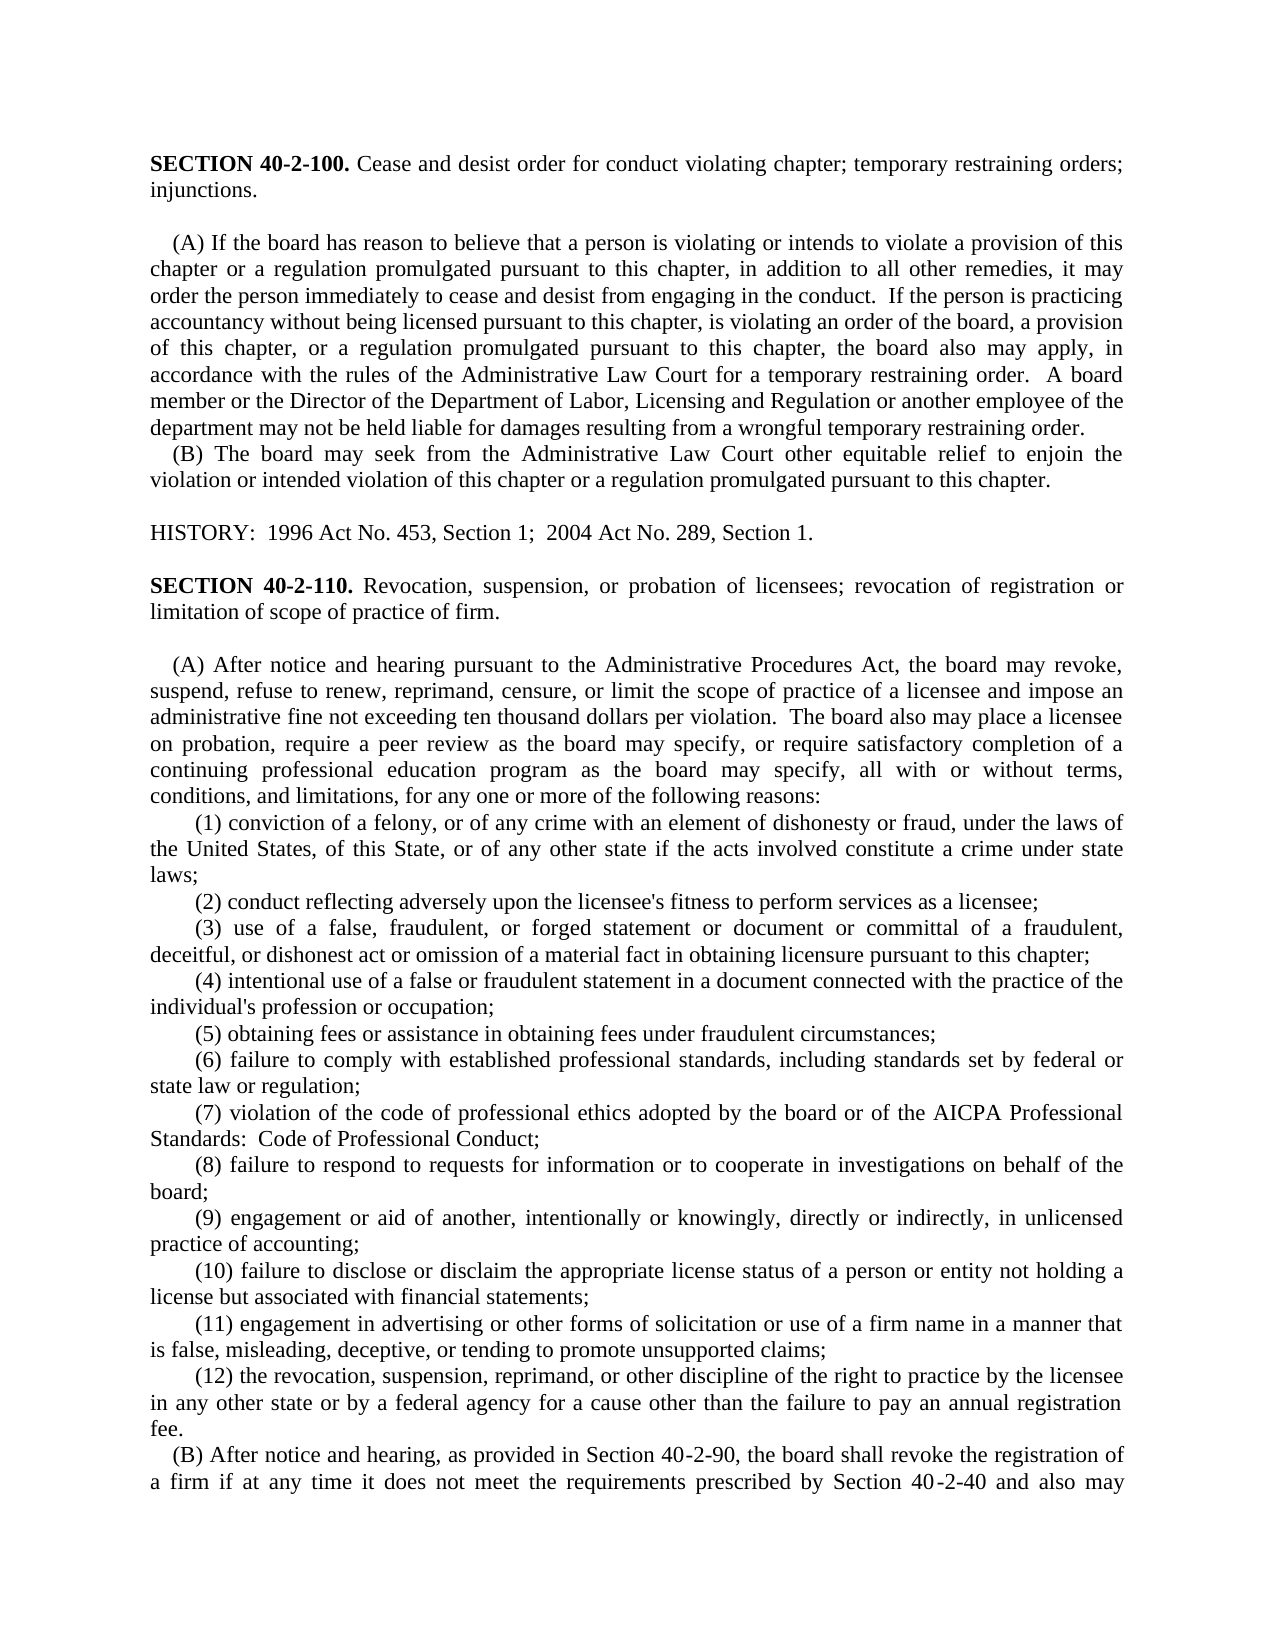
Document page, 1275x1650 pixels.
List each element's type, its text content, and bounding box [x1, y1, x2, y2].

text (11) engagement in advertising or other forms of solicitation or use of a firm name in a manner that is false, misleading, deceptive, or tending to promote unsupported claims; [150, 1309, 1125, 1362]
text (10) failure to disclose or disclaim the appropriate license status of a person or entity not holding a license but associated with financial statements; [150, 1257, 1125, 1309]
text SECTION 40-2-100. Cease and desist order for conduct violating chapter; temporary restraining orders; injunctions. [150, 150, 1125, 203]
text (9) engagement or aid of another, intentionally or knowingly, directly or indirectly, in unlicensed practice of accounting; [150, 1204, 1125, 1257]
text (6) failure to comply with established professional standards, including standards set by federal or state law or regulation; [150, 1046, 1125, 1099]
text (1) conviction of a felony, or of any crime with an element of dishonesty or fraud, under the laws of the United States, of this State, or of any other state if the acts involved constitute a crime under state laws; [150, 809, 1125, 888]
text (4) intentional use of a false or fraudulent statement in a document connected with the practice of the individual's profession or occupation; [150, 967, 1125, 1020]
text (A) After notice and hearing pursuant to the Administrative Procedures Act, the board may revoke, suspend, refuse to renew, reprimand, censure, or limit the scope of practice of a licensee and impose an administrative fine not exceeding ten thousand dollars per violation. The board also may place a licensee on probation, require a peer review as the board may specify, or require satisfactory completion of a continuing professional education program as the board may specify, all with or without terms, conditions, and limitations, for any one or more of the following reasons: [150, 651, 1125, 809]
text (12) the revocation, suspension, reprimand, or other discipline of the right to practice by the licensee in any other state or by a federal agency for a cause other than the failure to pay an annual registration fee. [150, 1362, 1125, 1441]
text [150, 1441, 1125, 1494]
text SECTION 40-2-110. Revocation, suspension, or probation of licensees; revocation of registration or limitation of scope of practice of firm. [150, 572, 1125, 624]
text HISTORY: 1996 Act No. 453, Section 1; 2004 Act No. 289, Section 1. [150, 519, 1125, 545]
text (B) The board may seek from the Administrative Law Court other equitable relief to enjoin the violation or intended violation of this chapter or a regulation promulgated pursuant to this chapter. [150, 440, 1125, 493]
text (3) use of a false, fraudulent, or forged statement or document or committal of a fraudulent, deceitful, or dishonest act or omission of a material fact in obtaining licensure pursuant to this chapter; [150, 914, 1125, 967]
text (7) violation of the code of professional ethics adopted by the board or of the AICPA Professional Standards: Code of Professional Conduct; [150, 1099, 1125, 1151]
text (A) If the board has reason to believe that a person is violating or intends to violate a provision of this chapter or a regulation promulgated pursuant to this chapter, in addition to all other remedies, it may order the person immediately to cease and desist from engaging in the conduct. If the person is practicing accountancy without being licensed pursuant to this chapter, is violating an order of the board, a provision of this chapter, or a regulation promulgated pursuant to this chapter, the board also may apply, in accordance with the rules of the Administrative Law Court for a temporary restraining order. A board member or the Director of the Department of Labor, Licensing and Regulation or another employee of the department may not be held liable for damages resulting from a wrongful temporary restraining order. [150, 229, 1125, 440]
text (8) failure to respond to requests for information or to cooperate in investigations on behalf of the board; [150, 1151, 1125, 1204]
text (2) conduct reflecting adversely upon the licensee's fitness to perform services as a licensee; [150, 888, 1125, 914]
text (5) obtaining fees or assistance in obtaining fees under fraudulent circumstances; [150, 1020, 1125, 1046]
